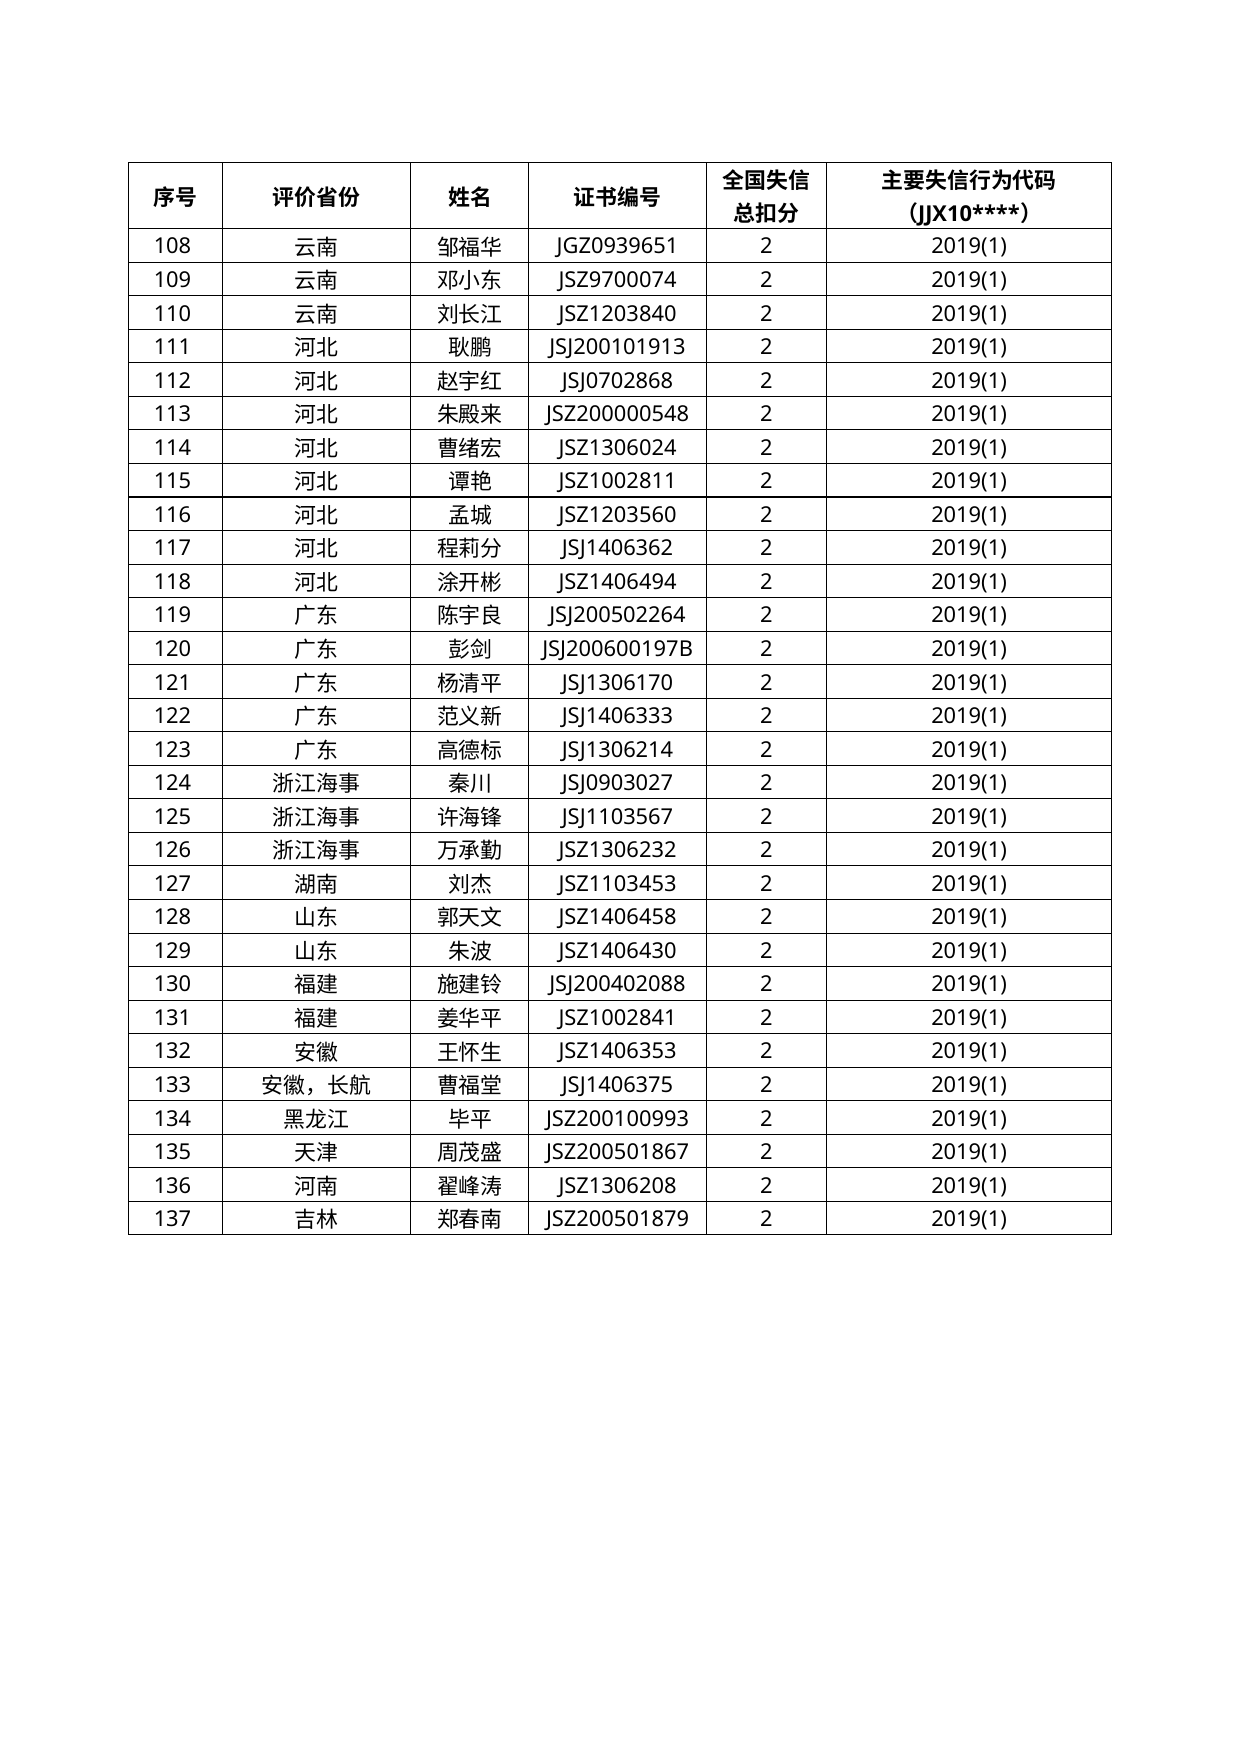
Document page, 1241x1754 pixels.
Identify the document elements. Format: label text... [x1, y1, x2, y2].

table_cell 2 [707, 363, 826, 396]
table_cell 赵宇红 [411, 363, 528, 396]
table_cell [129, 900, 222, 932]
table_cell [129, 464, 222, 496]
table_header 证书编号 [529, 163, 706, 228]
table_cell JSJ1406375 [529, 1068, 706, 1100]
table_cell JSZ200501867 [529, 1135, 706, 1167]
table_cell 2019(1) [827, 1135, 1111, 1167]
table_cell 2019(1) [827, 565, 1111, 597]
table_cell 陈宇良 [411, 598, 528, 631]
table_cell 山东 [223, 934, 410, 966]
table_cell JSZ1002811 [529, 464, 706, 496]
table_cell JSJ1103567 [529, 799, 706, 832]
table_cell 邹福华 [411, 229, 528, 262]
table_cell 2 [707, 866, 826, 899]
table_cell 2019(1) [827, 531, 1111, 563]
table_cell 2019(1) [827, 1202, 1111, 1234]
table_cell 邓小东 [411, 263, 528, 295]
table_cell JSJ200402088 [529, 967, 706, 999]
table_cell 2019(1) [827, 833, 1111, 865]
table_cell [129, 1068, 222, 1100]
table_cell 2 [707, 1068, 826, 1100]
table_cell JSJ1306170 [529, 665, 706, 698]
table_cell JSZ1103453 [529, 866, 706, 899]
table_cell 河北 [223, 397, 410, 429]
table_cell 2019(1) [827, 397, 1111, 429]
table_cell 刘长江 [411, 296, 528, 329]
table_cell 云南 [223, 229, 410, 262]
table_cell 秦川 [411, 766, 528, 798]
table_cell [129, 263, 222, 295]
table_cell 广东 [223, 665, 410, 698]
table_cell JSZ1306208 [529, 1168, 706, 1201]
table_cell [129, 766, 222, 798]
table_cell JSJ1306214 [529, 732, 706, 765]
table_cell 2 [707, 900, 826, 932]
table_cell 2019(1) [827, 598, 1111, 631]
table_cell [129, 430, 222, 463]
table_cell 吉林 [223, 1202, 410, 1234]
table_cell 2 [707, 498, 826, 530]
table_cell JSZ1002841 [529, 1001, 706, 1033]
table_cell 浙江海事 [223, 833, 410, 865]
table_cell 万承勤 [411, 833, 528, 865]
table_cell 安徽，长航 [223, 1068, 410, 1100]
table_cell 王怀生 [411, 1034, 528, 1067]
table_cell 2019(1) [827, 1168, 1111, 1201]
table_cell 2019(1) [827, 665, 1111, 698]
table_cell JSZ1203840 [529, 296, 706, 329]
table_cell [129, 1135, 222, 1167]
table_cell 2019(1) [827, 632, 1111, 664]
table_cell 广东 [223, 732, 410, 765]
table_cell 河北 [223, 531, 410, 563]
table_cell [129, 498, 222, 530]
table_cell 孟城 [411, 498, 528, 530]
table_cell 谭艳 [411, 464, 528, 496]
table_cell [129, 833, 222, 865]
table_cell 程莉分 [411, 531, 528, 563]
table_cell 2 [707, 833, 826, 865]
table_cell [129, 1101, 222, 1134]
table_cell 2 [707, 1101, 826, 1134]
table_cell [129, 330, 222, 362]
table_header 主要失信行为代码（JJX10****） [827, 163, 1111, 228]
table_cell 2019(1) [827, 732, 1111, 765]
table_cell 2019(1) [827, 263, 1111, 295]
table_cell 黑龙江 [223, 1101, 410, 1134]
table_cell 2019(1) [827, 498, 1111, 530]
table_cell [129, 934, 222, 966]
table_cell JSZ200100993 [529, 1101, 706, 1134]
table_cell JSZ1406494 [529, 565, 706, 597]
table_cell JSZ1406353 [529, 1034, 706, 1067]
table_cell 2019(1) [827, 1034, 1111, 1067]
table_cell 曹绪宏 [411, 430, 528, 463]
table_cell 天津 [223, 1135, 410, 1167]
table_cell JSJ1406333 [529, 699, 706, 731]
table_cell JSZ1306024 [529, 430, 706, 463]
table_cell [129, 866, 222, 899]
table_cell 朱波 [411, 934, 528, 966]
table_cell 高德标 [411, 732, 528, 765]
table_cell 彭剑 [411, 632, 528, 664]
table_cell 2 [707, 531, 826, 563]
table_cell [129, 732, 222, 765]
table_cell 2019(1) [827, 330, 1111, 362]
table_cell 翟峰涛 [411, 1168, 528, 1201]
table_cell [129, 1001, 222, 1033]
table_cell JSZ200501879 [529, 1202, 706, 1234]
table_cell JSZ1306232 [529, 833, 706, 865]
table_cell 2019(1) [827, 699, 1111, 731]
table_cell [129, 229, 222, 262]
table_cell 河北 [223, 464, 410, 496]
table_cell [129, 363, 222, 396]
table_cell 2 [707, 1034, 826, 1067]
table_cell JSZ1203560 [529, 498, 706, 530]
table_cell 福建 [223, 1001, 410, 1033]
table_cell 郭天文 [411, 900, 528, 932]
table_cell 2 [707, 665, 826, 698]
table_cell [129, 799, 222, 832]
table_cell 2019(1) [827, 1101, 1111, 1134]
table_cell 云南 [223, 296, 410, 329]
table_cell 广东 [223, 632, 410, 664]
table_cell [129, 1168, 222, 1201]
table_cell 云南 [223, 263, 410, 295]
table_cell 山东 [223, 900, 410, 932]
table_cell 2019(1) [827, 799, 1111, 832]
table_cell 2019(1) [827, 430, 1111, 463]
table_cell 2 [707, 632, 826, 664]
table_cell 刘杰 [411, 866, 528, 899]
table_cell 2 [707, 430, 826, 463]
table_cell 广东 [223, 699, 410, 731]
table_cell JSZ200000548 [529, 397, 706, 429]
table_cell [129, 531, 222, 563]
table_cell [129, 1202, 222, 1234]
table_cell 2 [707, 296, 826, 329]
table_cell 2 [707, 934, 826, 966]
table_cell JSJ200600197B [529, 632, 706, 664]
table_header 姓名 [411, 163, 528, 228]
table_cell 2 [707, 464, 826, 496]
table_cell 郑春南 [411, 1202, 528, 1234]
table_cell 2 [707, 229, 826, 262]
table_cell 浙江海事 [223, 799, 410, 832]
table_cell 范义新 [411, 699, 528, 731]
table_cell 2019(1) [827, 296, 1111, 329]
table_cell 2019(1) [827, 464, 1111, 496]
table_cell 河北 [223, 498, 410, 530]
table_cell 2019(1) [827, 967, 1111, 999]
table_cell 2 [707, 699, 826, 731]
table_cell 2019(1) [827, 1001, 1111, 1033]
table_cell 2 [707, 565, 826, 597]
table_cell JSZ1406458 [529, 900, 706, 932]
table_cell 河北 [223, 363, 410, 396]
table_cell 2019(1) [827, 900, 1111, 932]
table_cell 福建 [223, 967, 410, 999]
table_cell 2 [707, 263, 826, 295]
table_cell 2 [707, 598, 826, 631]
table_cell [129, 598, 222, 631]
table_cell [129, 632, 222, 664]
table_cell [129, 665, 222, 698]
table_cell 2019(1) [827, 363, 1111, 396]
table_cell 朱殿来 [411, 397, 528, 429]
table_header 序号 [129, 163, 222, 228]
table_cell 2 [707, 397, 826, 429]
table_cell 浙江海事 [223, 766, 410, 798]
table_cell 安徽 [223, 1034, 410, 1067]
table_cell JSJ200101913 [529, 330, 706, 362]
table_cell 2 [707, 732, 826, 765]
table_cell 河北 [223, 430, 410, 463]
table_cell 河南 [223, 1168, 410, 1201]
table_cell [129, 967, 222, 999]
table_cell 2019(1) [827, 866, 1111, 899]
table_cell 2019(1) [827, 766, 1111, 798]
table_cell 2019(1) [827, 229, 1111, 262]
table_cell [129, 296, 222, 329]
table_cell 2 [707, 330, 826, 362]
table_header 评价省份 [223, 163, 410, 228]
table_cell 2 [707, 1202, 826, 1234]
table_cell [129, 699, 222, 731]
table_cell JSJ200502264 [529, 598, 706, 631]
table_cell 2 [707, 766, 826, 798]
table_cell 许海锋 [411, 799, 528, 832]
table_cell [129, 1034, 222, 1067]
table_cell 河北 [223, 330, 410, 362]
table_cell 2 [707, 1168, 826, 1201]
table_cell 2 [707, 967, 826, 999]
table_cell 河北 [223, 565, 410, 597]
table_cell [129, 397, 222, 429]
table_cell [129, 565, 222, 597]
table_cell JGZ0939651 [529, 229, 706, 262]
table_cell 2 [707, 1135, 826, 1167]
table_cell 施建铃 [411, 967, 528, 999]
table_cell 2019(1) [827, 1068, 1111, 1100]
table_cell 广东 [223, 598, 410, 631]
table_cell 周茂盛 [411, 1135, 528, 1167]
table_cell JSJ1406362 [529, 531, 706, 563]
table_cell JSJ0903027 [529, 766, 706, 798]
table_cell 2 [707, 799, 826, 832]
table_cell 2 [707, 1001, 826, 1033]
table_cell 杨清平 [411, 665, 528, 698]
table_cell 曹福堂 [411, 1068, 528, 1100]
table_cell 姜华平 [411, 1001, 528, 1033]
table_cell 涂开彬 [411, 565, 528, 597]
table_cell JSZ9700074 [529, 263, 706, 295]
table_cell JSJ0702868 [529, 363, 706, 396]
table_cell JSZ1406430 [529, 934, 706, 966]
table_cell 毕平 [411, 1101, 528, 1134]
table_cell 2019(1) [827, 934, 1111, 966]
table_header 全国失信 总扣分 [707, 163, 826, 228]
table_cell 湖南 [223, 866, 410, 899]
table_cell 耿鹏 [411, 330, 528, 362]
